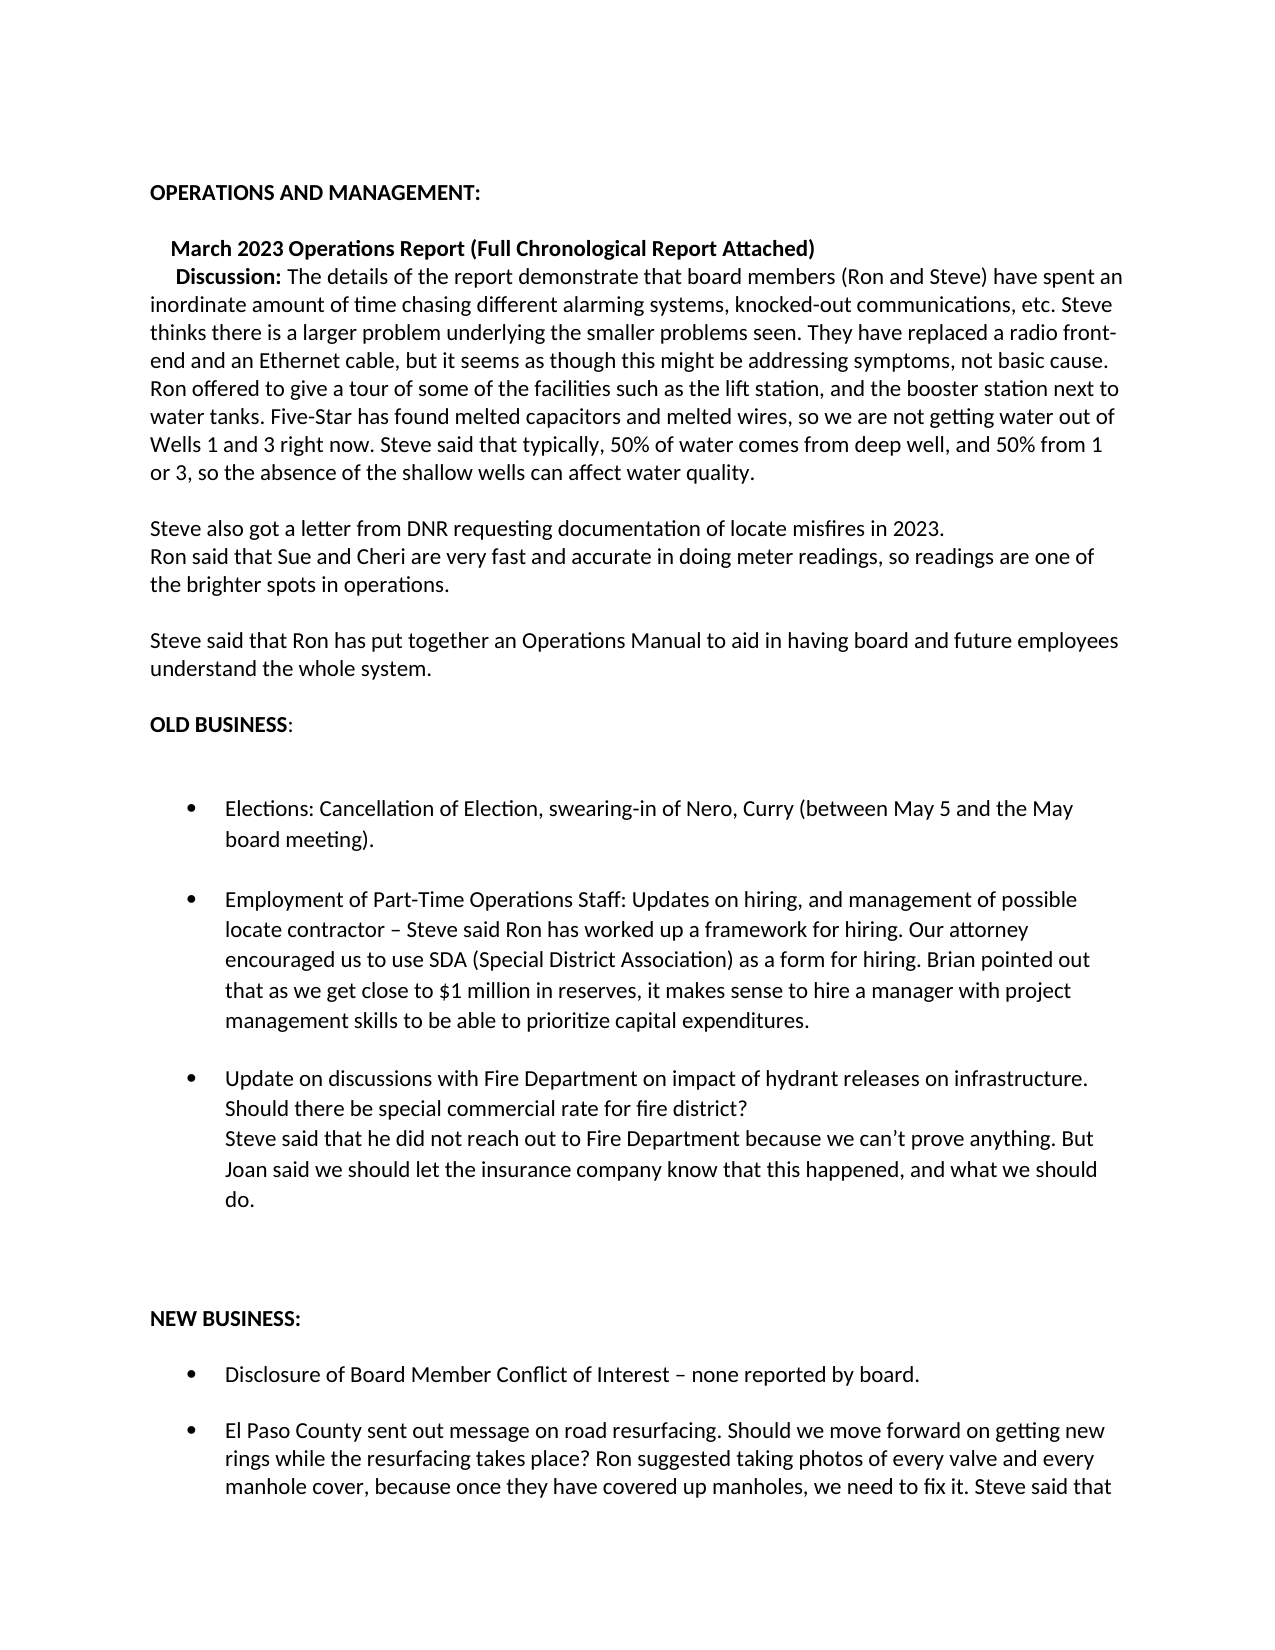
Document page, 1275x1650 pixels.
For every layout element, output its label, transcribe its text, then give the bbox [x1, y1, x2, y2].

text March 2023 Operations Report (Full Chronological Report Attached) [150, 234, 1125, 262]
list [187, 1416, 1125, 1500]
text Steve said that Ron has put together an Operations Manual to aid in having board and future employees understand the whole system. [150, 626, 1125, 682]
list Update on discussions with Fire Department on impact of hydrant releases on infrastructure. Should there be special commercial rate for fire district? Steve said that he did not reach out to Fire Department because we can’t prove anything. But Joan said we should let the insurance company know that this happened, and what we should do. [187, 1064, 1125, 1273]
text Ron offered to give a tour of some of the facilities such as the lift station, and the booster station next to water tanks. Five-Star has found melted capacitors and melted wires, so we are not getting water out of Wells 1 and 3 right now. Steve said that typically, 50% of water comes from deep well, and 50% from 1 or 3, so the absence of the shallow wells can affect water quality. [150, 374, 1125, 486]
text Ron said that Sue and Cheri are very fast and accurate in doing meter readings, so readings are one of the brighter spots in operations. [150, 542, 1125, 598]
list Employment of Part-Time Operations Staff: Updates on hiring, and management of possible locate contractor – Steve said Ron has worked up a framework for hiring. Our attorney encouraged us to use SDA (Special District Association) as a form for hiring. Brian pointed out that as we get close to $1 million in reserves, it makes sense to hire a manager with project management skills to be able to prioritize capital expenditures. [187, 885, 1125, 1034]
text OPERATIONS AND MANAGEMENT: [150, 178, 1125, 206]
text OLD BUSINESS: [150, 710, 1125, 738]
text NEW BUSINESS: [150, 1304, 1125, 1332]
list Disclosure of Board Member Conflict of Interest – none reported by board. [187, 1360, 1125, 1388]
text Discussion: The details of the report demonstrate that board members (Ron and Steve) have spent an inordinate amount of time chasing different alarming systems, knocked-out communications, etc. Steve thinks there is a larger problem underlying the smaller problems seen. They have replaced a radio front-end and an Ethernet cable, but it seems as though this might be addressing symptoms, not basic cause. [150, 262, 1125, 374]
list Elections: Cancellation of Election, swearing-in of Nero, Curry (between May 5 and the May board meeting). [187, 794, 1125, 853]
text Steve also got a letter from DNR requesting documentation of locate misfires in 2023. [150, 514, 1125, 542]
